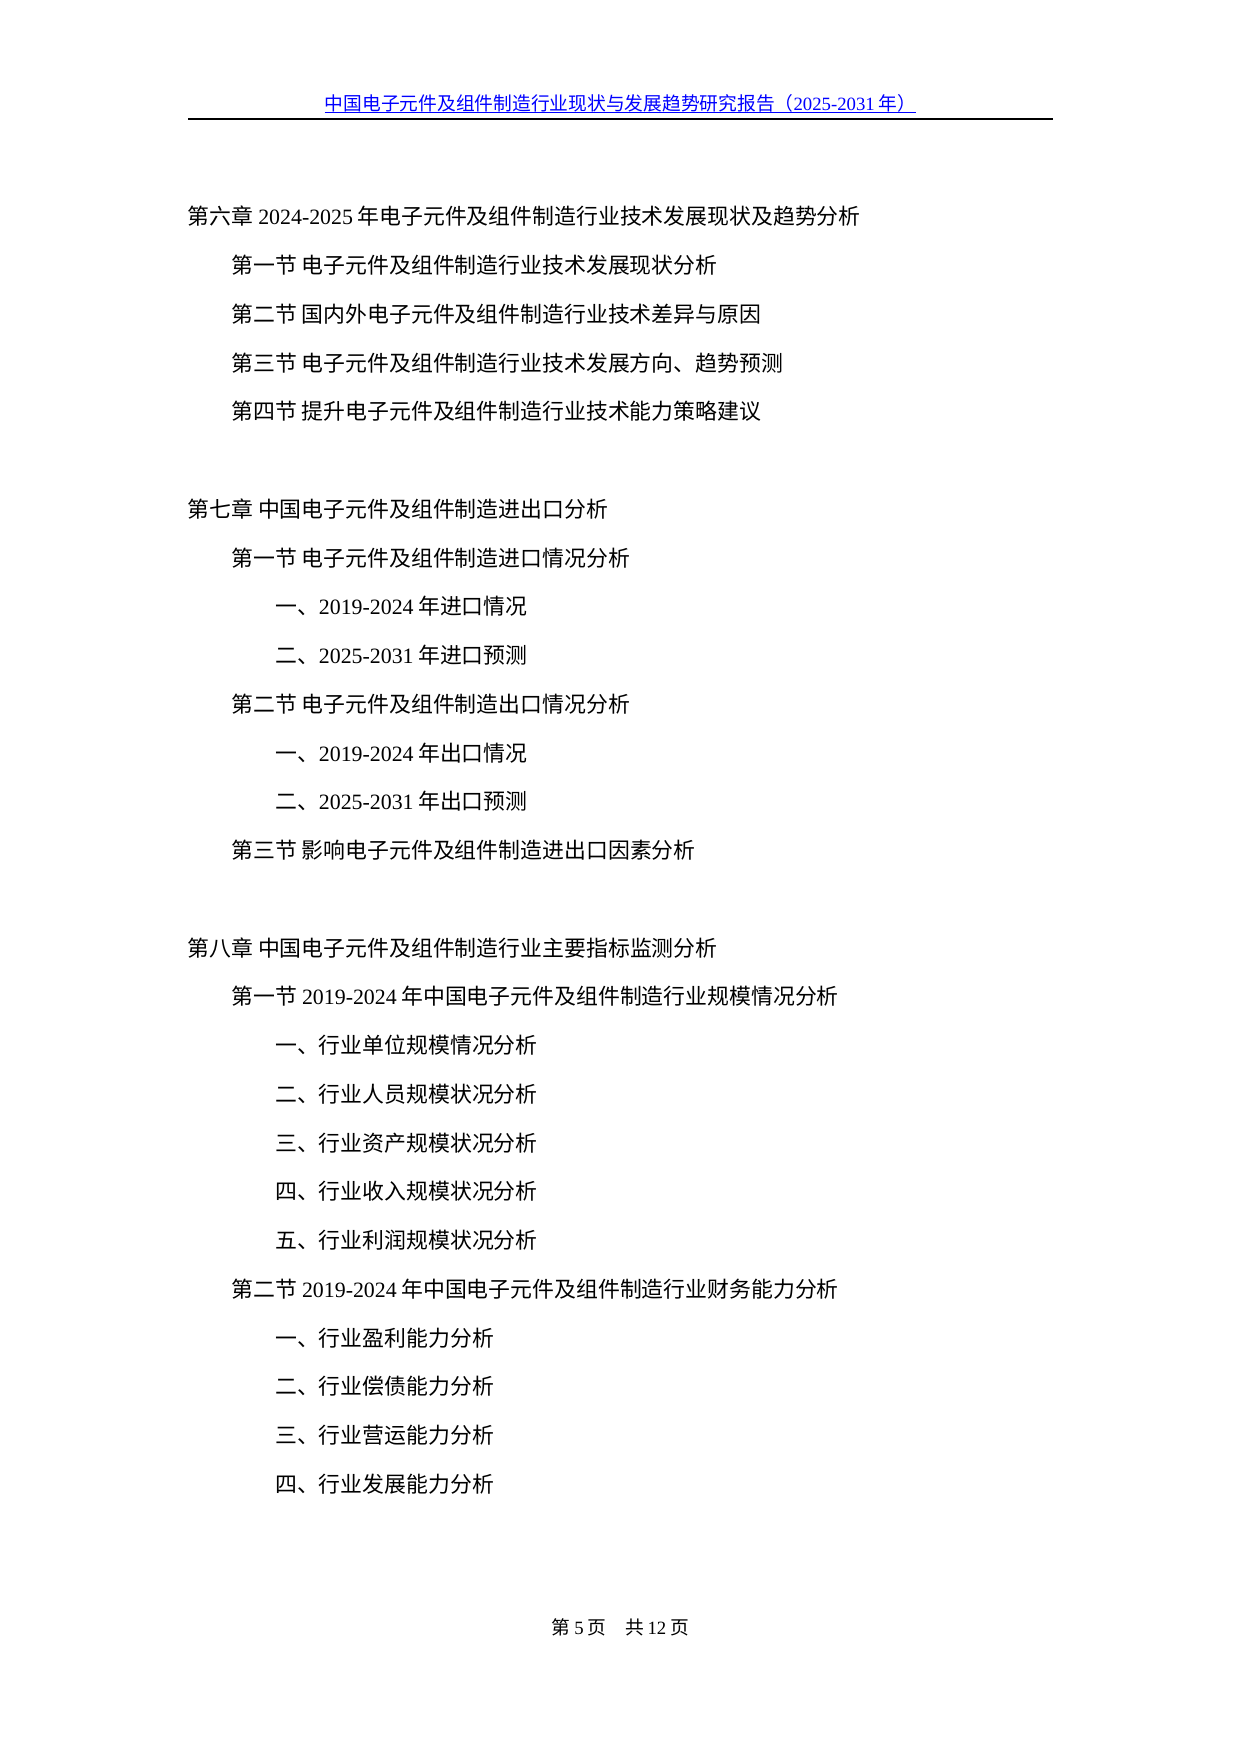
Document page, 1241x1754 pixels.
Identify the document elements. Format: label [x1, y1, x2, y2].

text [187, 150, 1053, 1499]
